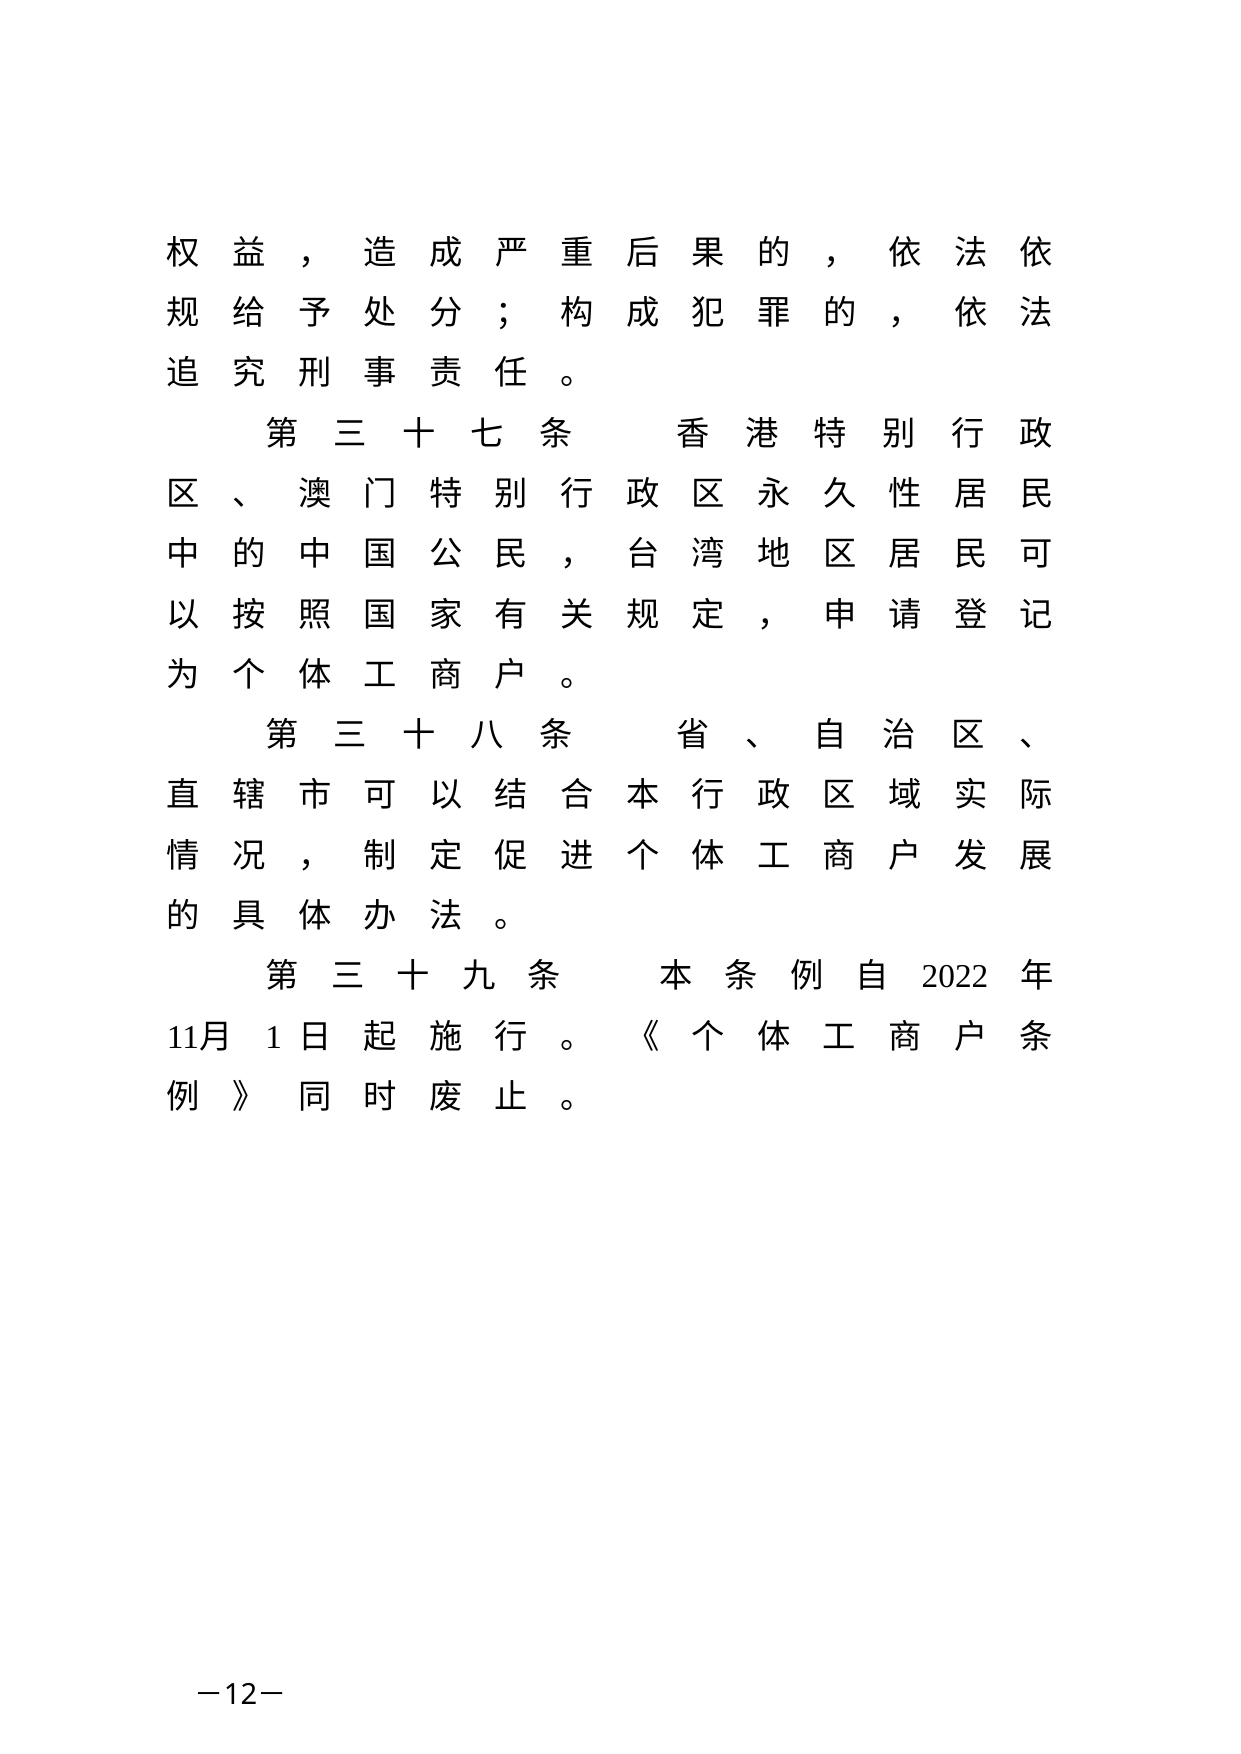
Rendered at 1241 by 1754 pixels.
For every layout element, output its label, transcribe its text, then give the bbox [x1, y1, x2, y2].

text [167, 219, 1085, 400]
text 第三十九条 本条例自2022年11月1日起施行。《个体工商户条例》同时废止。 [167, 943, 1085, 1124]
text 第三十七条 香港特别行政区、澳门特别行政区永久性居民中的中国公民，台湾地区居民可以按照国家有关规定，申请登记为个体工商户。 [167, 400, 1085, 702]
text 第三十八条 省、自治区、直辖市可以结合本行政区域实际情况，制定促进个体工商户发展的具体办法。 [167, 702, 1085, 943]
